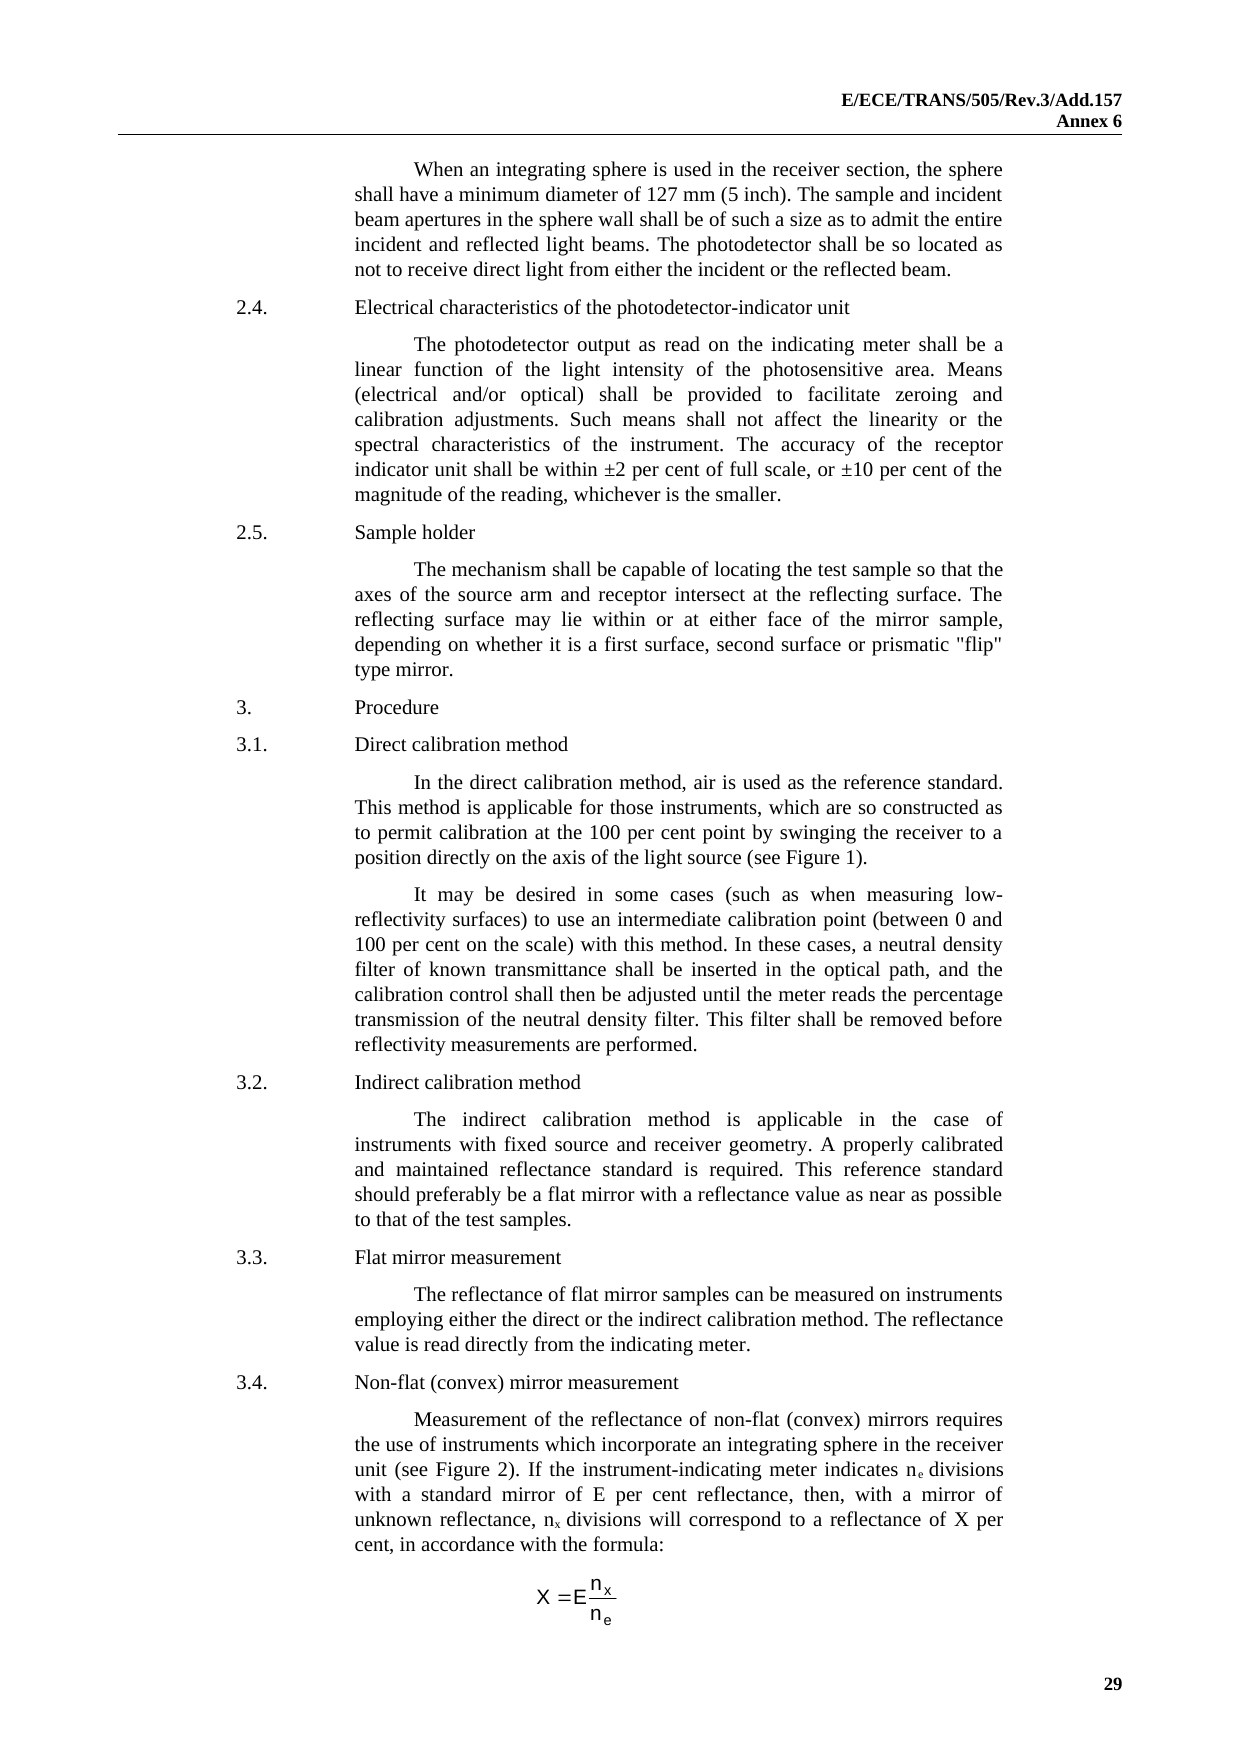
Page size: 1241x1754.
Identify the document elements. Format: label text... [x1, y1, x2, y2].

text 3.4. Non-flat (convex) mirror measurement [236, 1369, 1004, 1394]
text The mechanism shall be capable of locating the test sample so that the axes of the source arm and receptor intersect at the reflecting surface. The reflecting surface may lie within or at either face of the mirror sample, depending on whether it is a first surface, second surface or prismatic "flip" type mirror. [354, 556, 1004, 681]
text In the direct calibration method, air is used as the reference standard. This method is applicable for those instruments, which are so constructed as to permit calibration at the 100 per cent point by swinging the receiver to a position directly on the axis of the light source (see Figure 1). [354, 769, 1004, 869]
text 3.3. Flat mirror measurement [236, 1244, 1004, 1269]
text It may be desired in some cases (such as when measuring low-reflectivity surfaces) to use an intermediate calibration point (between 0 and 100 per cent on the scale) with this method. In these cases, a neutral density filter of known transmittance shall be inserted in the optical path, and the calibration control shall then be adjusted until the meter reads the percentage transmission of the neutral density filter. This filter shall be removed before reflectivity measurements are performed. [354, 881, 1004, 1056]
text The indirect calibration method is applicable in the case of instruments with fixed source and receiver geometry. A properly calibrated and maintained reflectance standard is required. This reference standard should preferably be a flat mirror with a reflectance value as near as possible to that of the test samples. [354, 1106, 1004, 1231]
text 3. Procedure [236, 694, 1004, 719]
text 2.4. Electrical characteristics of the photodetector-indicator unit [236, 294, 1004, 319]
text 2.5. Sample holder [236, 519, 1004, 544]
text The photodetector output as read on the indicating meter shall be a linear function of the light intensity of the photosensitive area. Means (electrical and/or optical) shall be provided to facilitate zeroing and calibration adjustments. Such means shall not affect the linearity or the spectral characteristics of the instrument. The accuracy of the receptor indicator unit shall be within ±2 per cent of full scale, or ±10 per cent of the magnitude of the reading, whichever is the smaller. [354, 331, 1004, 506]
text Measurement of the reflectance of non-flat (convex) mirrors requires the use of instruments which incorporate an integrating sphere in the receiver unit (see Figure 2). If the instrument-indicating meter indicates ne divisions with a standard mirror of E per cent reflectance, then, with a mirror of unknown reflectance, nx divisions will correspond to a reflectance of X per cent, in accordance with the formula: [354, 1406, 1004, 1556]
text 3.1. Direct calibration method [236, 731, 1004, 756]
text The reflectance of flat mirror samples can be measured on instruments employing either the direct or the indirect calibration method. The reflectance value is read directly from the indicating meter. [354, 1281, 1004, 1356]
text When an integrating sphere is used in the receiver section, the sphere shall have a minimum diameter of 127 mm (5 inch). The sample and incident beam apertures in the sphere wall shall be of such a size as to admit the entire incident and reflected light beams. The photodetector shall be so located as not to receive direct light from either the incident or the reflected beam. [354, 156, 1004, 281]
text 3.2. Indirect calibration method [236, 1069, 1004, 1094]
